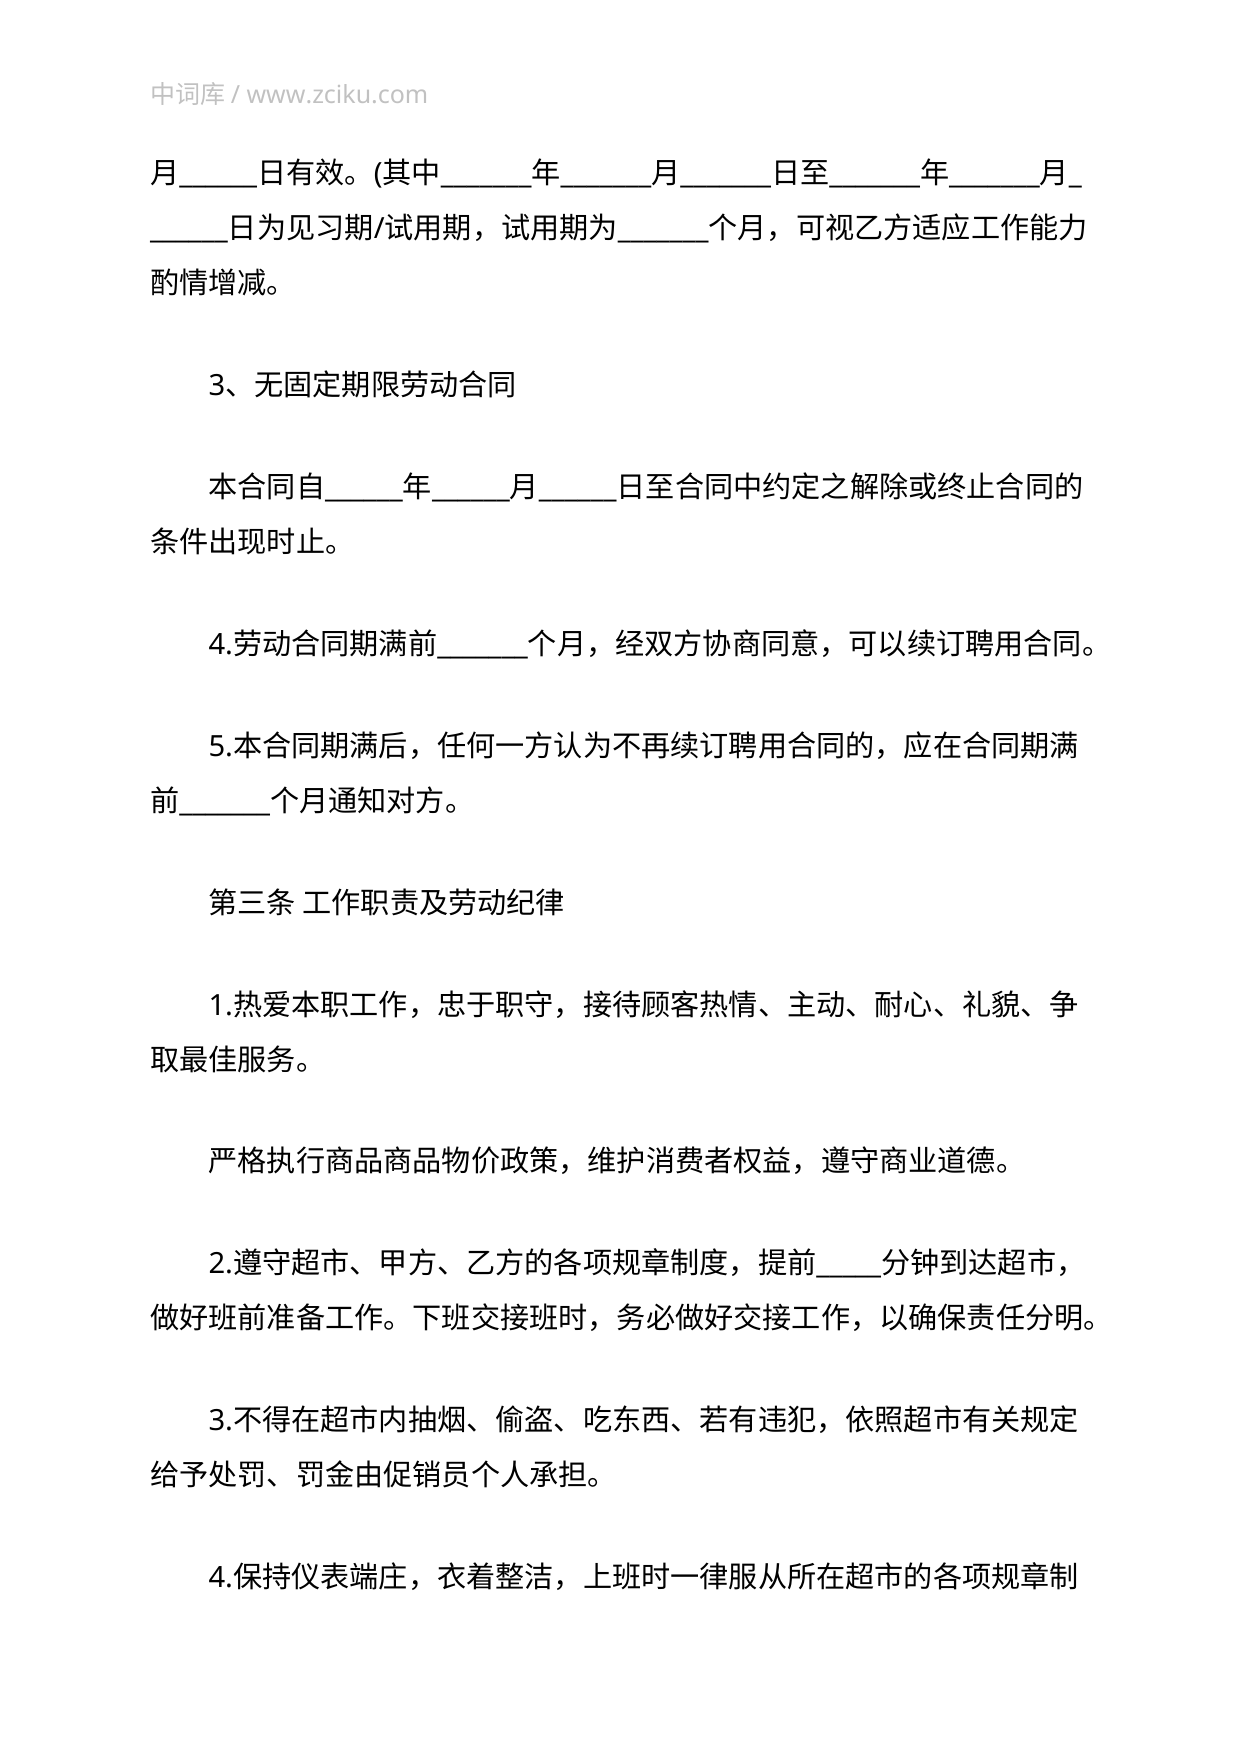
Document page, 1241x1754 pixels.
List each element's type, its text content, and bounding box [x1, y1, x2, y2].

text 2.遵守超市、甲方、乙方的各项规章制度，提前_____分钟到达超市，做好班前准备工作。下班交接班时，务必做好交接工作，以确保责任分明。 [150, 1240, 1090, 1337]
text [150, 150, 1090, 302]
text 5.本合同期满后，任何一方认为不再续订聘用合同的，应在合同期满前_______个月通知对方。 [150, 722, 1090, 820]
text 1.热爱本职工作，忠于职守，接待顾客热情、主动、耐心、礼貌、争取最佳服务。 [150, 981, 1090, 1078]
text 3.不得在超市内抽烟、偷盗、吃东西、若有违犯，依照超市有关规定给予处罚、罚金由促销员个人承担。 [150, 1397, 1090, 1494]
text 本合同自______年______月______日至合同中约定之解除或终止合同的条件出现时止。 [150, 464, 1090, 561]
text 严格执行商品商品物价政策，维护消费者权益，遵守商业道德。 [150, 1138, 1090, 1180]
text 3、无固定期限劳动合同 [150, 362, 1090, 404]
text 4.劳动合同期满前_______个月，经双方协商同意，可以续订聘用合同。 [150, 621, 1090, 663]
text 第三条 工作职责及劳动纪律 [150, 879, 1090, 922]
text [150, 1553, 1090, 1596]
